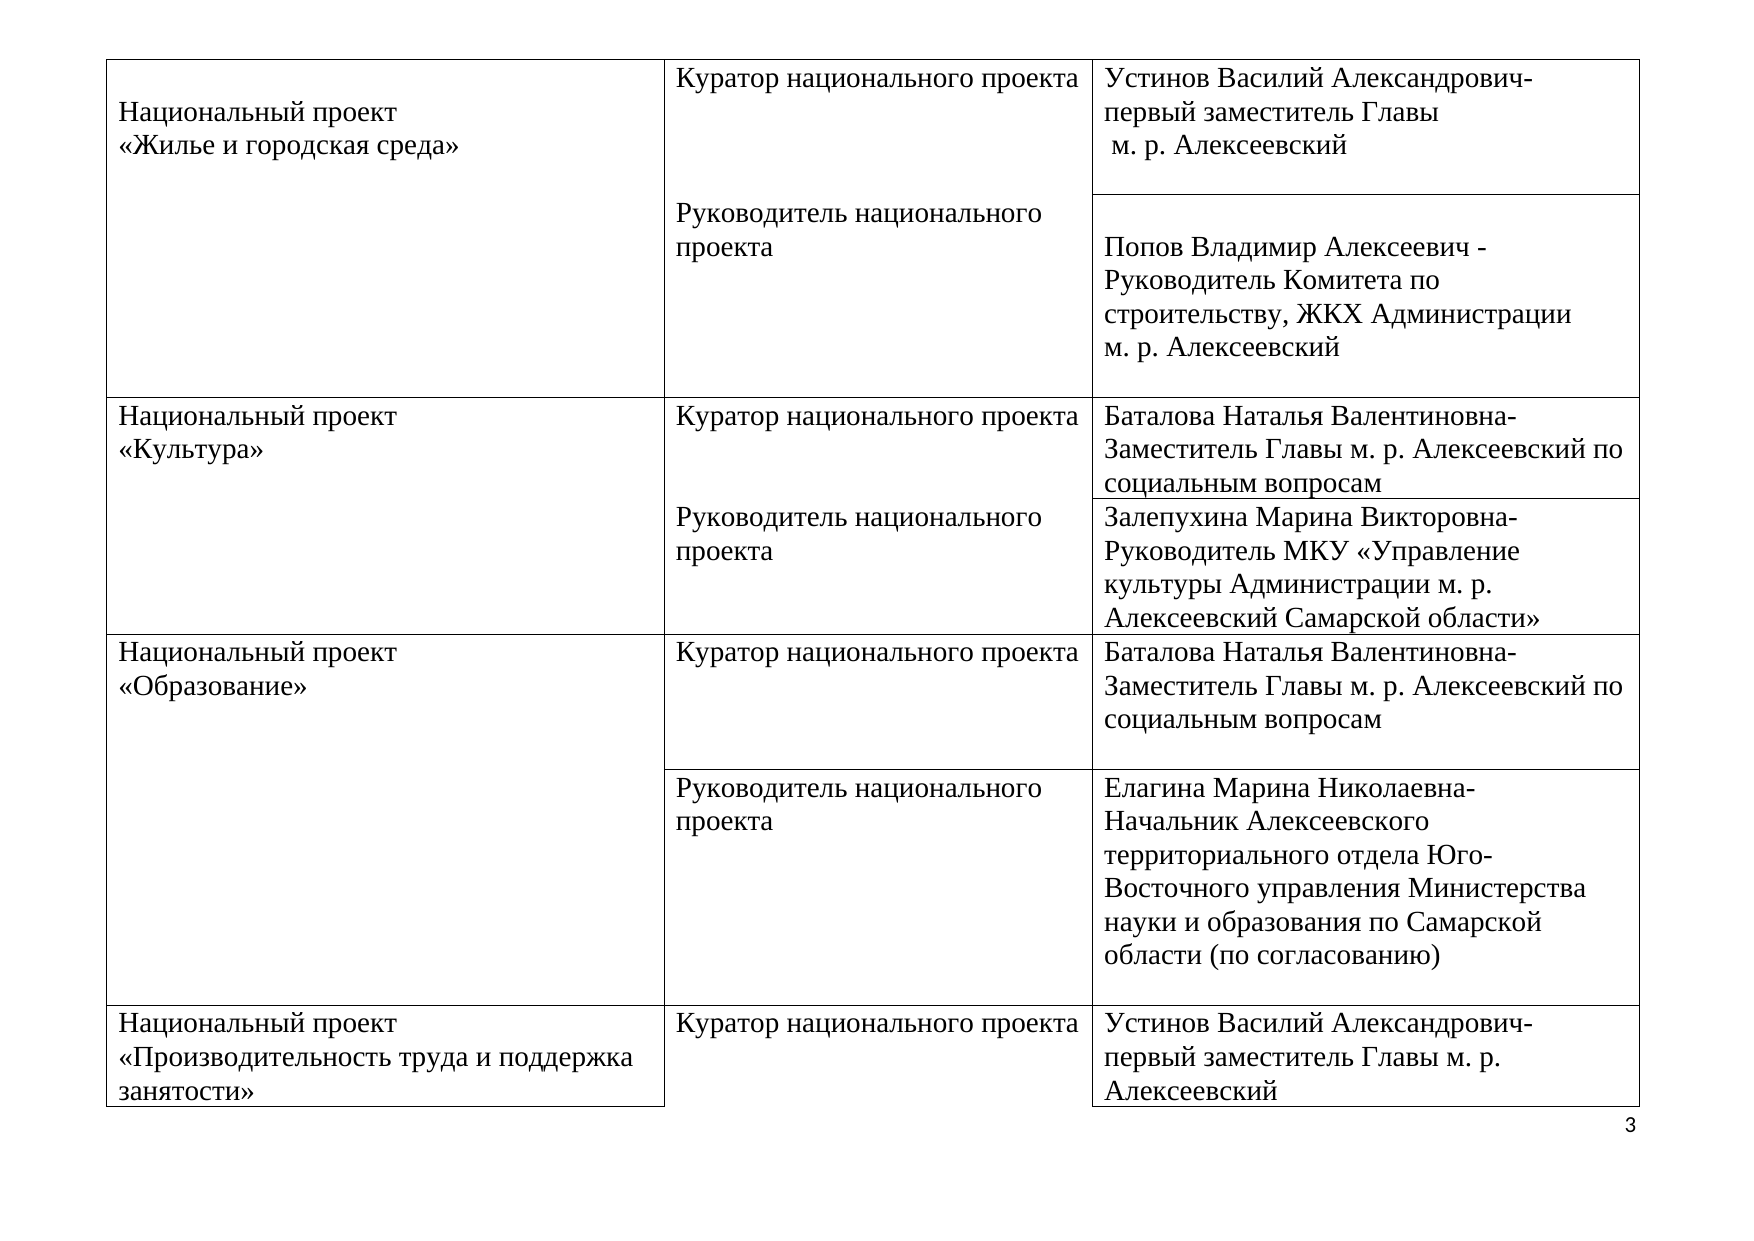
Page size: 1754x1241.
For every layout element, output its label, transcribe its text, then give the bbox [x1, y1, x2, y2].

table_cell Залепухина Марина Викторовна-Руководитель МКУ «Управление культуры Администрации м. р. Алексеевский Самарской области» [1093, 499, 1639, 633]
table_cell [665, 1006, 1092, 1106]
table_cell Баталова Наталья Валентиновна- Заместитель Главы м. р. Алексеевский по социальным вопросам [1093, 398, 1639, 498]
table_cell Руководитель национального проекта [665, 770, 1092, 1004]
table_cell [1093, 60, 1639, 194]
table_cell Национальный проект «Образование» [107, 635, 664, 1004]
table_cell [1093, 1006, 1639, 1106]
table_cell Куратор национального проекта [665, 60, 1092, 194]
table_cell Попов Владимир Алексеевич - Руководитель Комитета по строительству, ЖКХ Администрации м. р. Алексеевский [1093, 195, 1639, 397]
table_cell Куратор национального проекта [665, 635, 1092, 769]
table_cell Куратор национального проекта [665, 398, 1092, 498]
table_cell Баталова Наталья Валентиновна- Заместитель Главы м. р. Алексеевский по социальным вопросам [1093, 635, 1639, 769]
table_cell Национальный проект «Культура» [107, 398, 664, 633]
table_cell Елагина Марина Николаевна- Начальник Алексеевского территориального отдела Юго-Восточного управления Министерства науки и образования по Самарской области (по согласованию) [1093, 770, 1639, 1004]
table_cell Национальный проект «Жилье и городская среда» [107, 60, 664, 397]
table_cell Руководитель национального проекта [665, 194, 1092, 397]
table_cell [107, 1006, 664, 1106]
table_cell Руководитель национального проекта [665, 498, 1092, 633]
